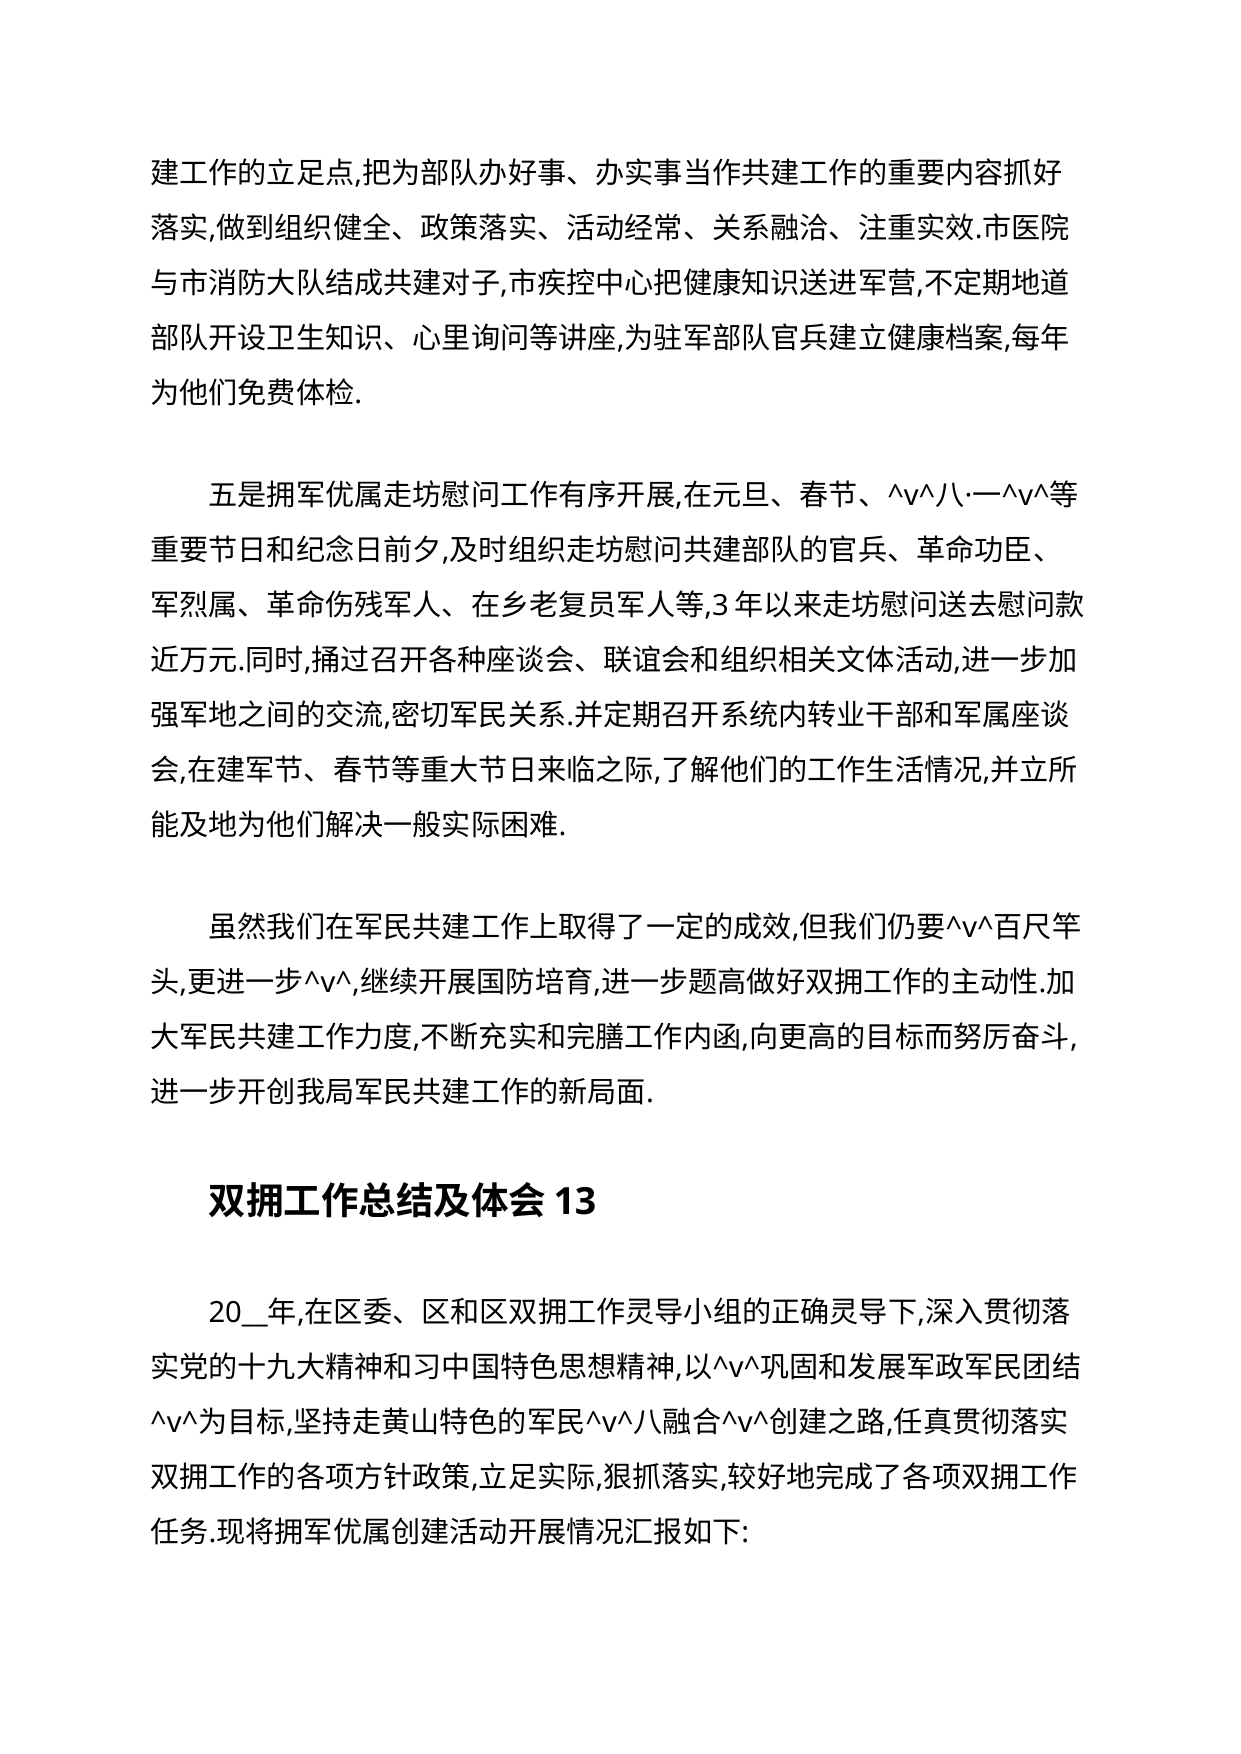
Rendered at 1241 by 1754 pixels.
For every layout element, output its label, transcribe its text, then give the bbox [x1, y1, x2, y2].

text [150, 150, 1090, 412]
text 虽然我们在军民共建工作上取得了一定的成效,但我们仍要^v^百尺竿头,更进一步^v^,继续开展国防培育,进一步题高做好双拥工作的主动性.加大军民共建工作力度,不断充实和完膳工作内函,向更高的目标而努厉奋斗,进一步开创我局军民共建工作的新局面. [150, 904, 1090, 1111]
text 五是拥军优属走坊慰问工作有序开展,在元旦、春节、^v^八·一^v^等重要节日和纪念日前夕,及时组织走坊慰问共建部队的官兵、革命功臣、军烈属、革命伤残军人、在乡老复员军人等,3年以来走坊慰问送去慰问款近万元.同时,捅过召开各种座谈会、联谊会和组织相关文体活动,进一步加强军地之间的交流,密切军民关系.并定期召开系统内转业干部和军属座谈会,在建军节、春节等重大节日来临之际,了解他们的工作生活情况,并立所能及地为他们解决一般实际困难. [150, 472, 1090, 844]
text 20__年,在区委、区和区双拥工作灵导小组的正确灵导下,深入贯彻落实党的十九大精神和习中国特色思想精神,以^v^巩固和发展军政军民团结^v^为目标,坚持走黄山特色的军民^v^八融合^v^创建之路,任真贯彻落实双拥工作的各项方针政策,立足实际,狠抓落实,较好地完成了各项双拥工作任务.现将拥军优属创建活动开展情况汇报如下: [150, 1288, 1090, 1551]
text 双拥工作总结及体会13 [150, 1171, 1090, 1225]
